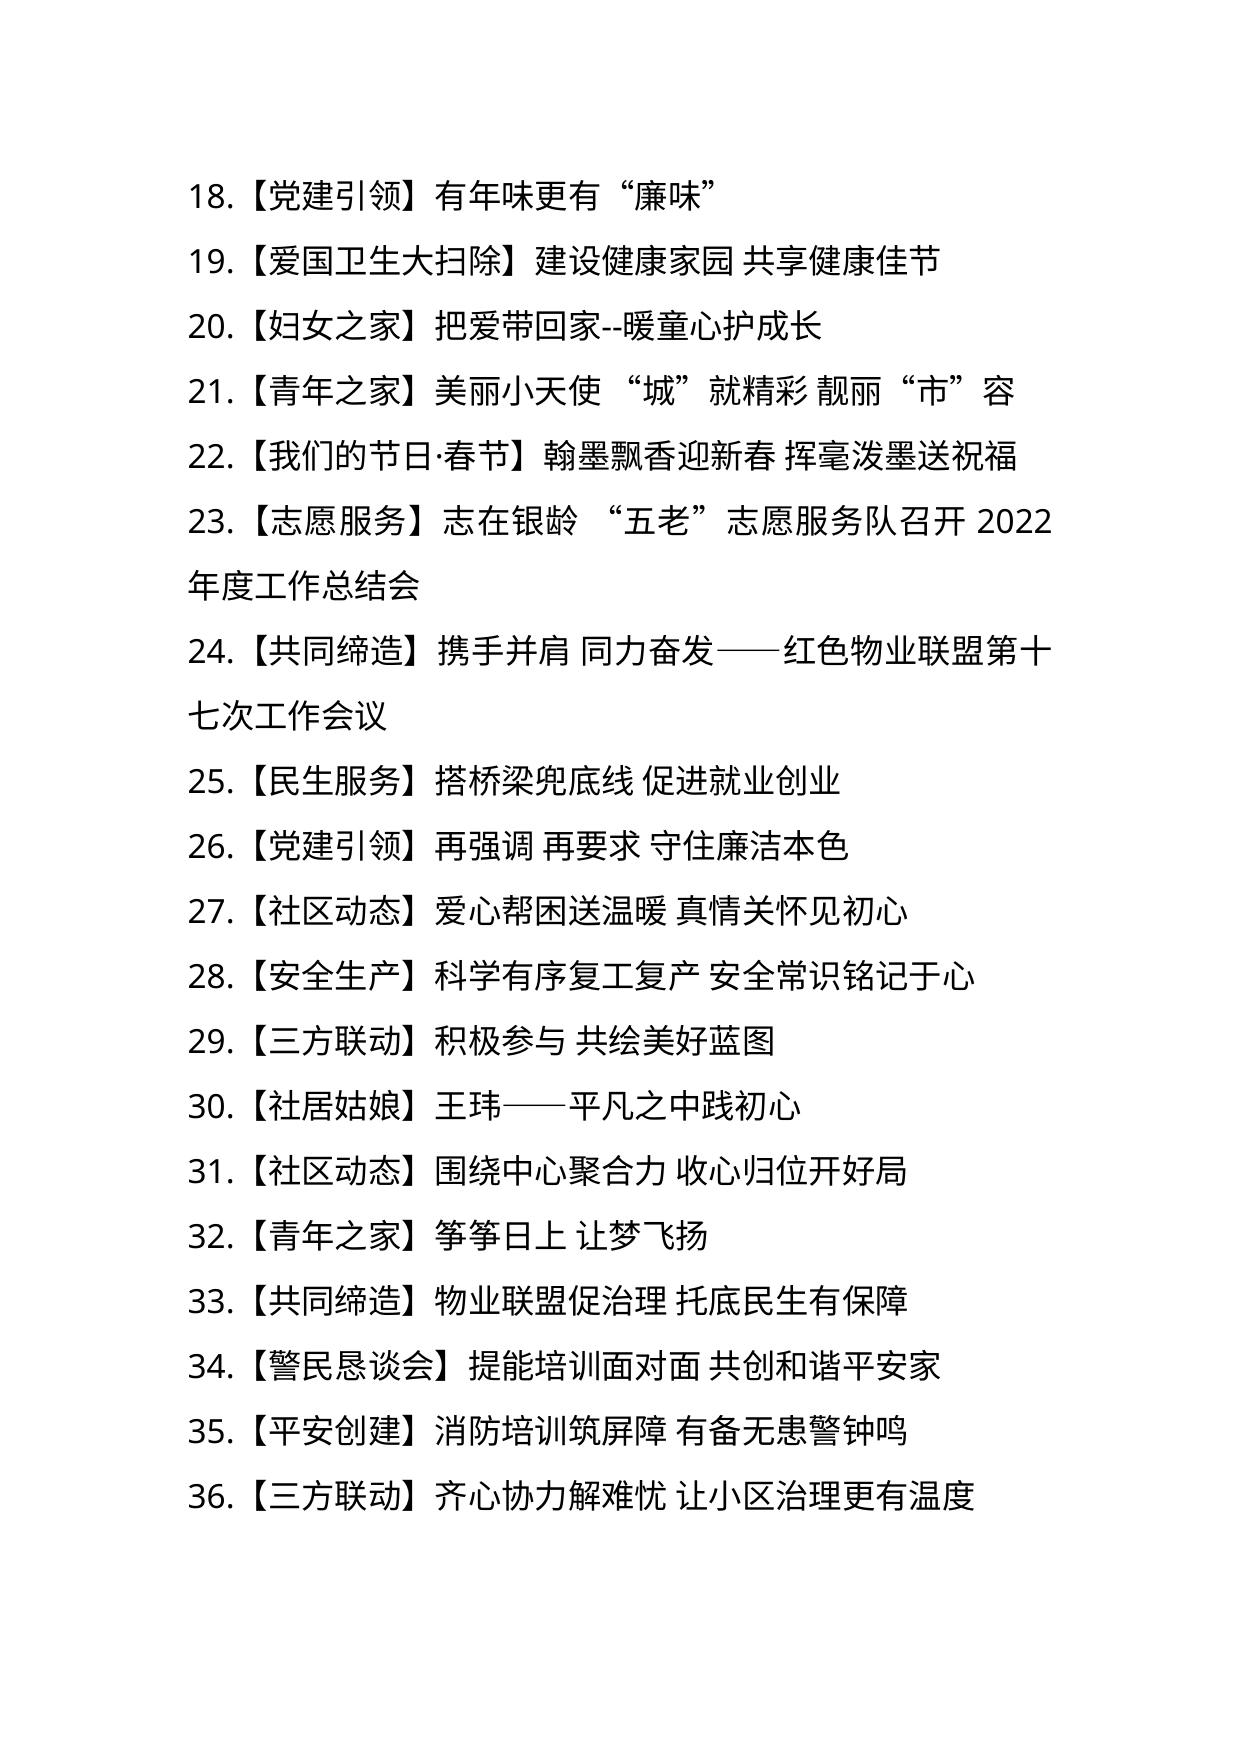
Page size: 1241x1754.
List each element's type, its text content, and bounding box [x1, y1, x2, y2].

text 27.【社区动态】爱心帮困送温暖 真情关怀见初心 [187, 877, 1053, 942]
text 33.【共同缔造】物业联盟促治理 托底民生有保障 [187, 1267, 1053, 1332]
text 28.【安全生产】科学有序复工复产 安全常识铭记于心 [187, 942, 1053, 1007]
text 18.【党建引领】有年味更有“廉味” [187, 162, 1053, 227]
text 22.【我们的节日·春节】翰墨飘香迎新春 挥毫泼墨送祝福 [187, 422, 1053, 487]
text 24.【共同缔造】携手并肩 同力奋发——红色物业联盟第十七次工作会议 [187, 617, 1053, 747]
text 30.【社居姑娘】王玮——平凡之中践初心 [187, 1072, 1053, 1137]
text 26.【党建引领】再强调 再要求 守住廉洁本色 [187, 812, 1053, 877]
text 29.【三方联动】积极参与 共绘美好蓝图 [187, 1007, 1053, 1072]
text 20.【妇女之家】把爱带回家--暖童心护成长 [187, 292, 1053, 357]
text 32.【青年之家】筝筝日上 让梦飞扬 [187, 1202, 1053, 1267]
text 35.【平安创建】消防培训筑屏障 有备无患警钟鸣 [187, 1397, 1053, 1462]
text 36.【三方联动】齐心协力解难忧 让小区治理更有温度 [187, 1462, 1053, 1527]
text 25.【民生服务】搭桥梁兜底线 促进就业创业 [187, 747, 1053, 812]
text 34.【警民恳谈会】提能培训面对面 共创和谐平安家 [187, 1332, 1053, 1397]
text 23.【志愿服务】志在银龄 “五老”志愿服务队召开2022年度工作总结会 [187, 487, 1053, 617]
text 31.【社区动态】围绕中心聚合力 收心归位开好局 [187, 1137, 1053, 1202]
text 19.【爱国卫生大扫除】建设健康家园 共享健康佳节 [187, 227, 1053, 292]
text 21.【青年之家】美丽小天使 “城”就精彩 靓丽“市”容 [187, 357, 1053, 422]
